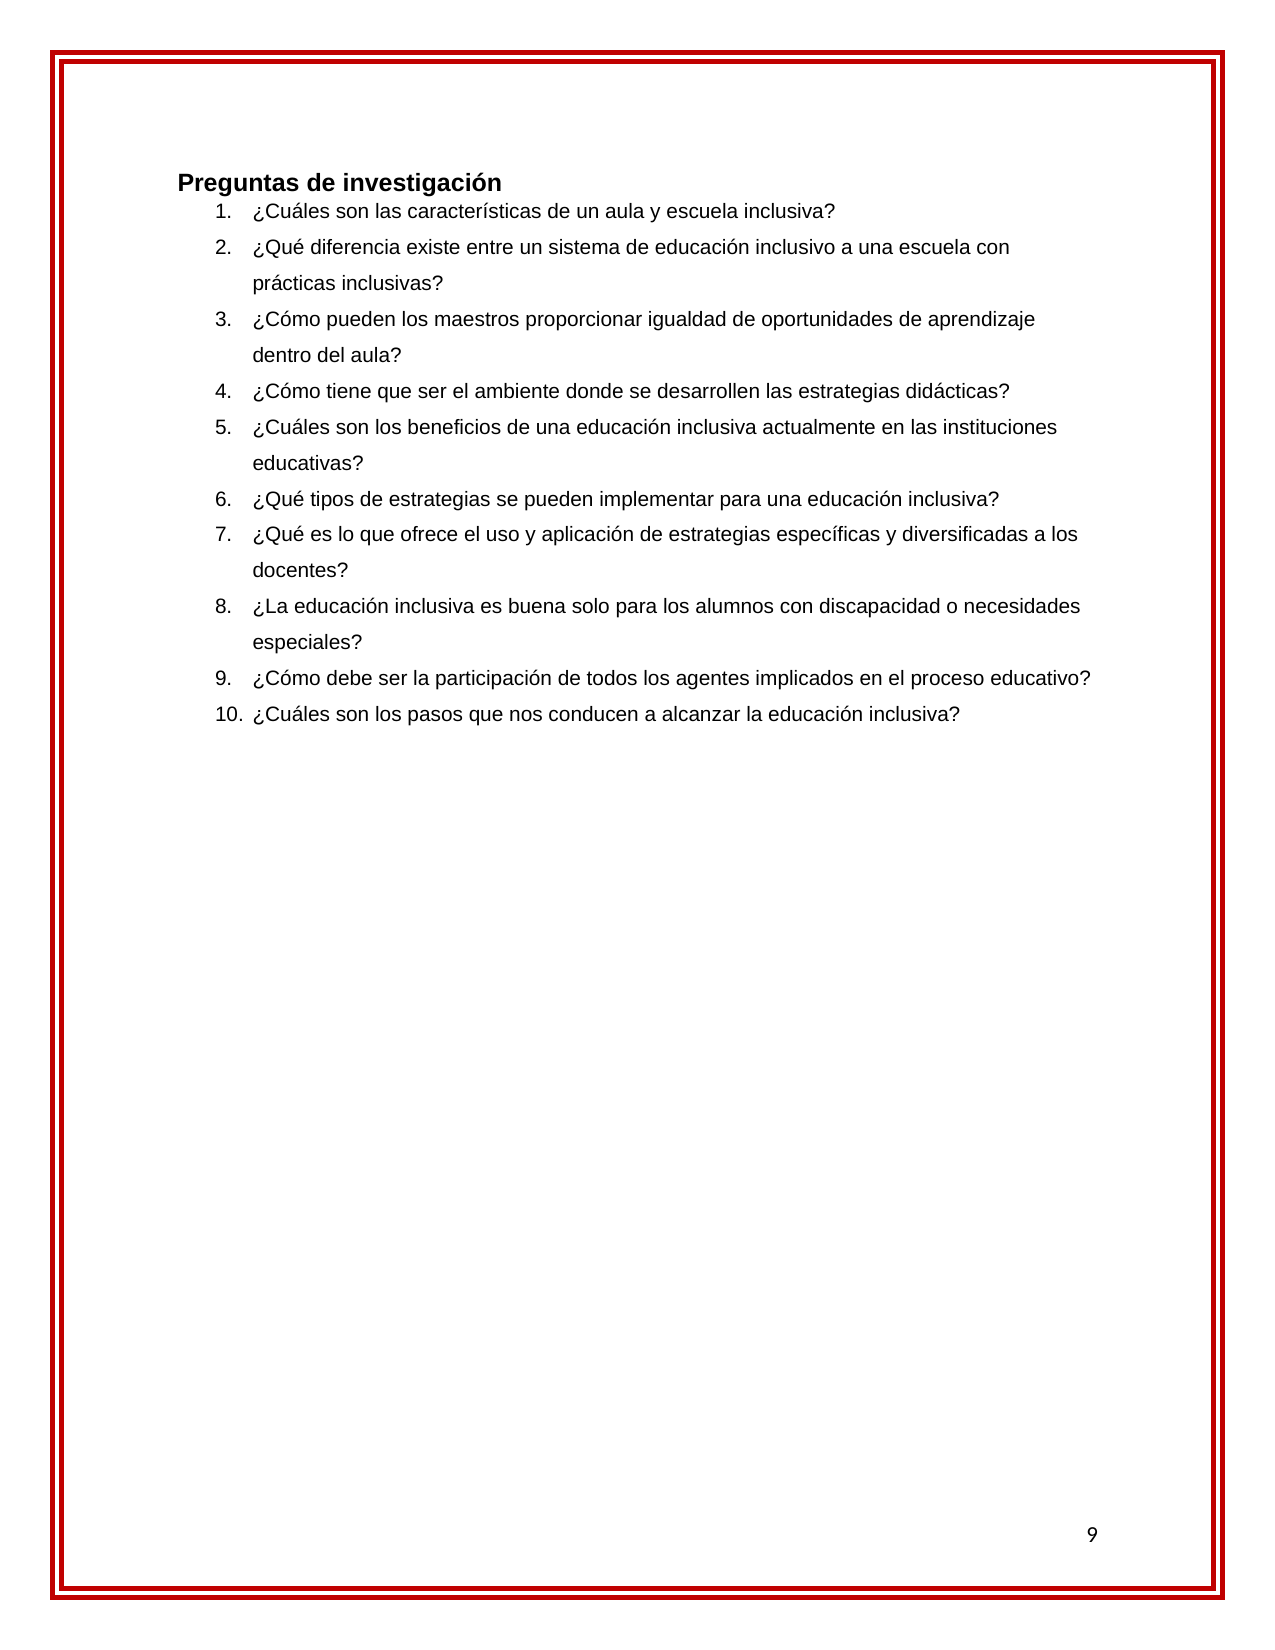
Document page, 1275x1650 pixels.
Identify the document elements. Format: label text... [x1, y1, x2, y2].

subtitle Preguntas de investigación [177, 168, 1098, 197]
list ¿Cuáles son los beneficios de una educación inclusiva actualmente en las instituciones educativas? [215, 414, 1098, 474]
list ¿Qué es lo que ofrece el uso y aplicación de estrategias específicas y diversificadas a los docentes? [215, 522, 1098, 582]
list ¿Cómo tiene que ser el ambiente donde se desarrollen las estrategias didácticas? [215, 378, 1098, 402]
list ¿Qué diferencia existe entre un sistema de educación inclusivo a una escuela con prácticas inclusivas? [215, 235, 1098, 295]
list ¿Cómo pueden los maestros proporcionar igualdad de oportunidades de aprendizaje dentro del aula? [215, 307, 1098, 367]
list ¿Cuáles son las características de un aula y escuela inclusiva? [215, 199, 1098, 223]
list ¿La educación inclusiva es buena solo para los alumnos con discapacidad o necesidades especiales? [215, 594, 1098, 654]
list ¿Cómo debe ser la participación de todos los agentes implicados en el proceso educativo? [215, 666, 1098, 690]
list ¿Cuáles son los pasos que nos conducen a alcanzar la educación inclusiva? [215, 702, 1098, 726]
list ¿Qué tipos de estrategias se pueden implementar para una educación inclusiva? [215, 486, 1098, 510]
